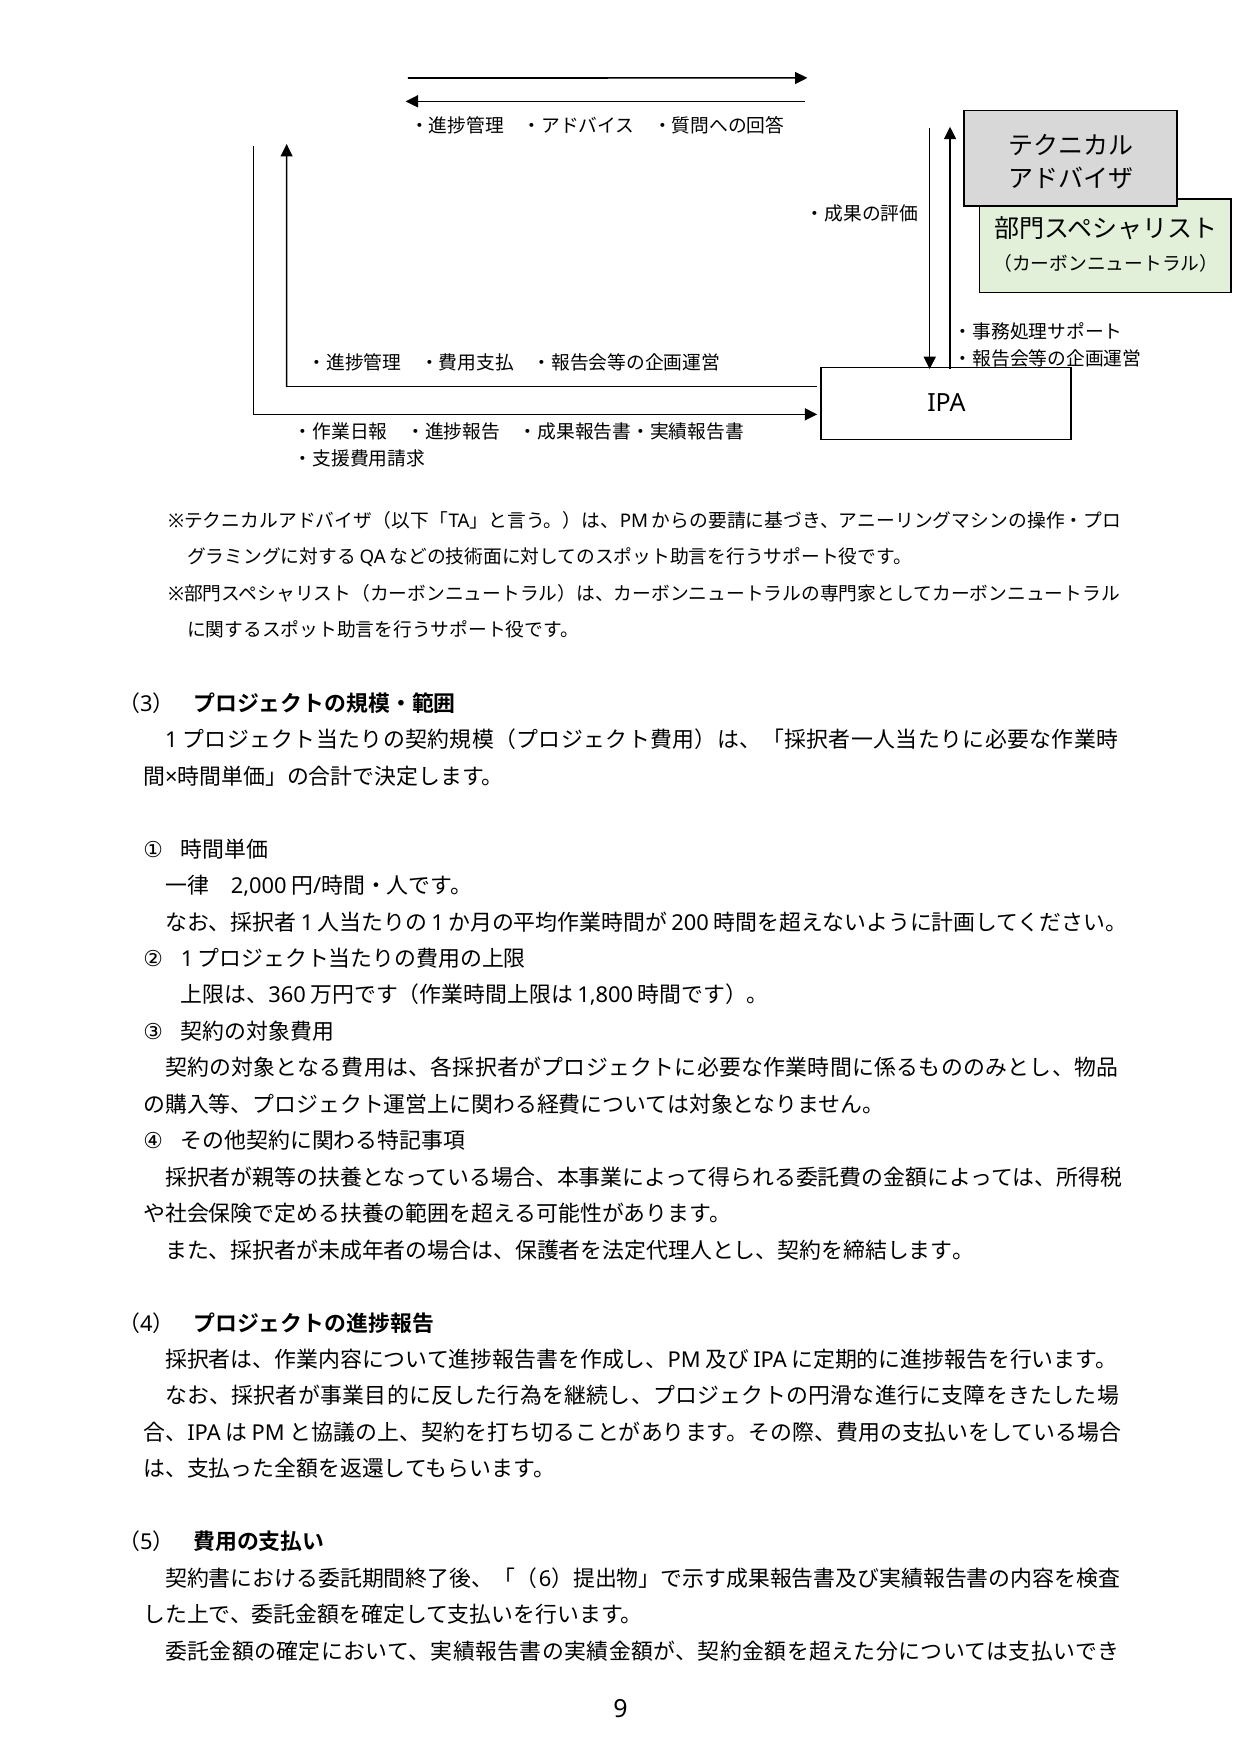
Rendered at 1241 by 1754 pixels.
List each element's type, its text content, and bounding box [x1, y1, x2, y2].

text 一律 2,000円/時間・人です。 [143, 866, 1122, 902]
text なお、採択者が事業目的に反した行為を継続し、プロジェクトの円滑な進行に支障をきたした場合、IPAはPMと協議の上、契約を打ち切ることがあります。その際、費用の支払いをしている場合は、支払った全額を返還してもらいます。 [143, 1376, 1122, 1486]
text 採択者が親等の扶養となっている場合、本事業によって得られる委託費の金額によっては、所得税や社会保険で定める扶養の範囲を超える可能性があります。 [143, 1157, 1122, 1230]
list その他契約に関わる特記事項 [143, 1121, 1122, 1157]
list 契約の対象費用 [143, 1012, 1122, 1048]
text 上限は、360万円です（作業時間上限は1,800時間です）。 [181, 975, 1122, 1012]
subtitle 費用の支払い [118, 1522, 1122, 1558]
list 時間単価 [143, 829, 1122, 866]
text ※部門スペシャリスト（カーボンニュートラル）は、カーボンニュートラルの専門家としてカーボンニュートラルに関するスポット助言を行うサポート役です。 [168, 574, 1122, 647]
text 1プロジェクト当たりの契約規模（プロジェクト費用）は、「採択者一人当たりに必要な作業時間×時間単価」の合計で決定します。 [143, 720, 1122, 793]
text なお、採択者1人当たりの1か月の平均作業時間が200時間を超えないように計画してください。 [143, 902, 1122, 939]
text 採択者は、作業内容について進捗報告書を作成し、PM及びIPAに定期的に進捗報告を行います。 [143, 1340, 1122, 1376]
subtitle プロジェクトの進捗報告 [118, 1303, 1122, 1340]
text 契約の対象となる費用は、各採択者がプロジェクトに必要な作業時間に係るもののみとし、物品の購入等、プロジェクト運営上に関わる経費については対象となりません。 [143, 1048, 1122, 1121]
subtitle プロジェクトの規模・範囲 [118, 683, 1122, 720]
text 契約書における委託期間終了後、「（6）提出物」で示す成果報告書及び実績報告書の内容を検査した上で、委託金額を確定して支払いを行います。 [143, 1558, 1122, 1631]
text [143, 1631, 1122, 1668]
list 1プロジェクト当たりの費用の上限 [143, 939, 1122, 975]
text ※テクニカルアドバイザ（以下「TA」と言う。）は、PMからの要請に基づき、アニーリングマシンの操作・プログラミングに対するQAなどの技術面に対してのスポット助言を行うサポート役です。 [168, 501, 1122, 574]
text また、採択者が未成年者の場合は、保護者を法定代理人とし、契約を締結します。 [143, 1230, 1122, 1267]
